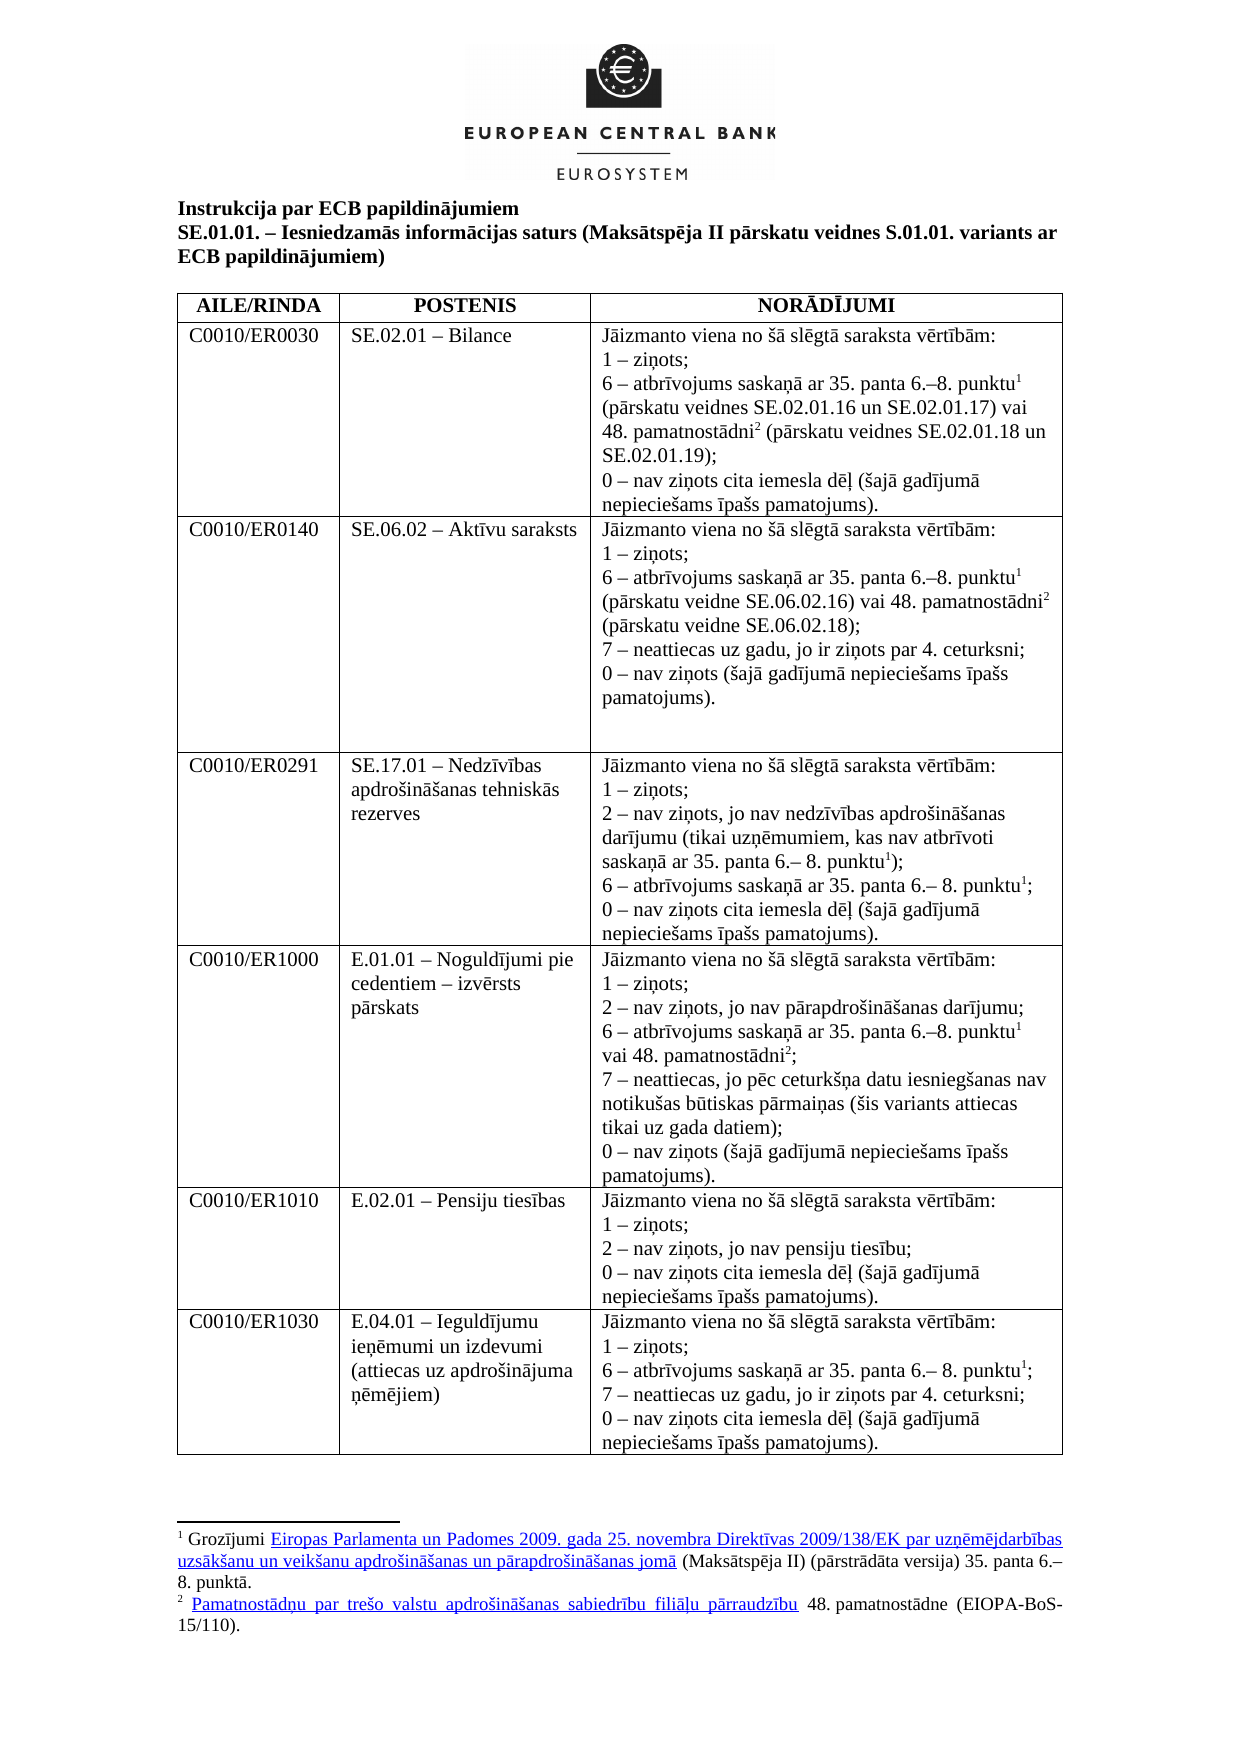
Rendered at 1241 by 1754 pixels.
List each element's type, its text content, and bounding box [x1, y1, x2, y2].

table_cell Jāizmanto viena no šā slēgtā saraksta vērtībām: 1 – ziņots; 2 – nav ziņots, jo nav pārapdrošināšanas darījumu; 6 – atbrīvojums saskaņā ar 35. panta 6.–8. punktu1 vai 48. pamatnostādni2; 7 – neattiecas, jo pēc ceturkšņa datu iesniegšanas nav notikušas būtiskas pārmaiņas (šis variants attiecas tikai uz gada datiem); 0 – nav ziņots (šajā gadījumā nepieciešams īpašs pamatojums). [591, 946, 1062, 1187]
table_cell C0010/ER0030 [178, 323, 339, 516]
table_cell E.01.01 – Noguldījumi pie cedentiem – izvērsts pārskats [340, 946, 590, 1187]
table_cell C0010/ER1010 [178, 1188, 339, 1308]
table_header POSTENIS [340, 294, 590, 322]
table_cell SE.17.01 – Nedzīvības apdrošināšanas tehniskās rezerves [340, 753, 590, 945]
table_cell SE.06.02 – Aktīvu saraksts [340, 517, 590, 752]
text SE.01.01. – Iesniedzamās informācijas saturs (Maksātspēja II pārskatu veidnes S.01.01. variants ar ECB papildinājumiem) [177, 220, 1063, 268]
table_cell C0010/ER0140 [178, 517, 339, 752]
table_cell Jāizmanto viena no šā slēgtā saraksta vērtībām: 1 – ziņots; 2 – nav ziņots, jo nav nedzīvības apdrošināšanas darījumu (tikai uzņēmumiem, kas nav atbrīvoti saskaņā ar 35. panta 6.– 8. punktu1); 6 – atbrīvojums saskaņā ar 35. panta 6.– 8. punktu1; 0 – nav ziņots cita iemesla dēļ (šajā gadījumā nepieciešams īpašs pamatojums). [591, 753, 1062, 945]
table_cell C0010/ER0291 [178, 753, 339, 945]
table_cell Jāizmanto viena no šā slēgtā saraksta vērtībām: 1 – ziņots; 6 – atbrīvojums saskaņā ar 35. panta 6.–8. punktu (pārskatu veidnes SE.02.01.16 un SE.02.01.17) vai 48. pamatnostādni (pārskatu veidnes SE.02.01.18 un SE.02.01.19); 0 – nav ziņots cita iemesla dēļ (šajā gadījumā nepieciešams īpašs pamatojums). [591, 323, 1062, 516]
table_cell Jāizmanto viena no šā slēgtā saraksta vērtībām: 1 – ziņots; 2 – nav ziņots, jo nav pensiju tiesību; 0 – nav ziņots cita iemesla dēļ (šajā gadījumā nepieciešams īpašs pamatojums). [591, 1188, 1062, 1308]
table_header NORĀDĪJUMI [591, 294, 1062, 322]
text Instrukcija par ECB papildinājumiem [177, 196, 1063, 220]
table_cell SE.02.01 – Bilance [340, 323, 590, 516]
table_cell Jāizmanto viena no šā slēgtā saraksta vērtībām: 1 – ziņots; 6 – atbrīvojums saskaņā ar 35. panta 6.–8. punktu1 (pārskatu veidne SE.06.02.16) vai 48. pamatnostādni2 (pārskatu veidne SE.06.02.18); 7 – neattiecas uz gadu, jo ir ziņots par 4. ceturksni; 0 – nav ziņots (šajā gadījumā nepieciešams īpašs pamatojums). [591, 517, 1062, 752]
table_cell C0010/ER1000 [178, 946, 339, 1187]
table_cell E.04.01 – Ieguldījumu ieņēmumi un izdevumi (attiecas uz apdrošinājuma ņēmējiem) [340, 1310, 590, 1454]
table_header AILE/RINDA [178, 294, 339, 322]
table_cell E.02.01 – Pensiju tiesības [340, 1188, 590, 1308]
table_cell Jāizmanto viena no šā slēgtā saraksta vērtībām: 1 – ziņots; 6 – atbrīvojums saskaņā ar 35. panta 6.– 8. punktu1; 7 – neattiecas uz gadu, jo ir ziņots par 4. ceturksni; 0 – nav ziņots cita iemesla dēļ (šajā gadījumā nepieciešams īpašs pamatojums). [591, 1310, 1062, 1454]
table_cell C0010/ER1030 [178, 1310, 339, 1454]
